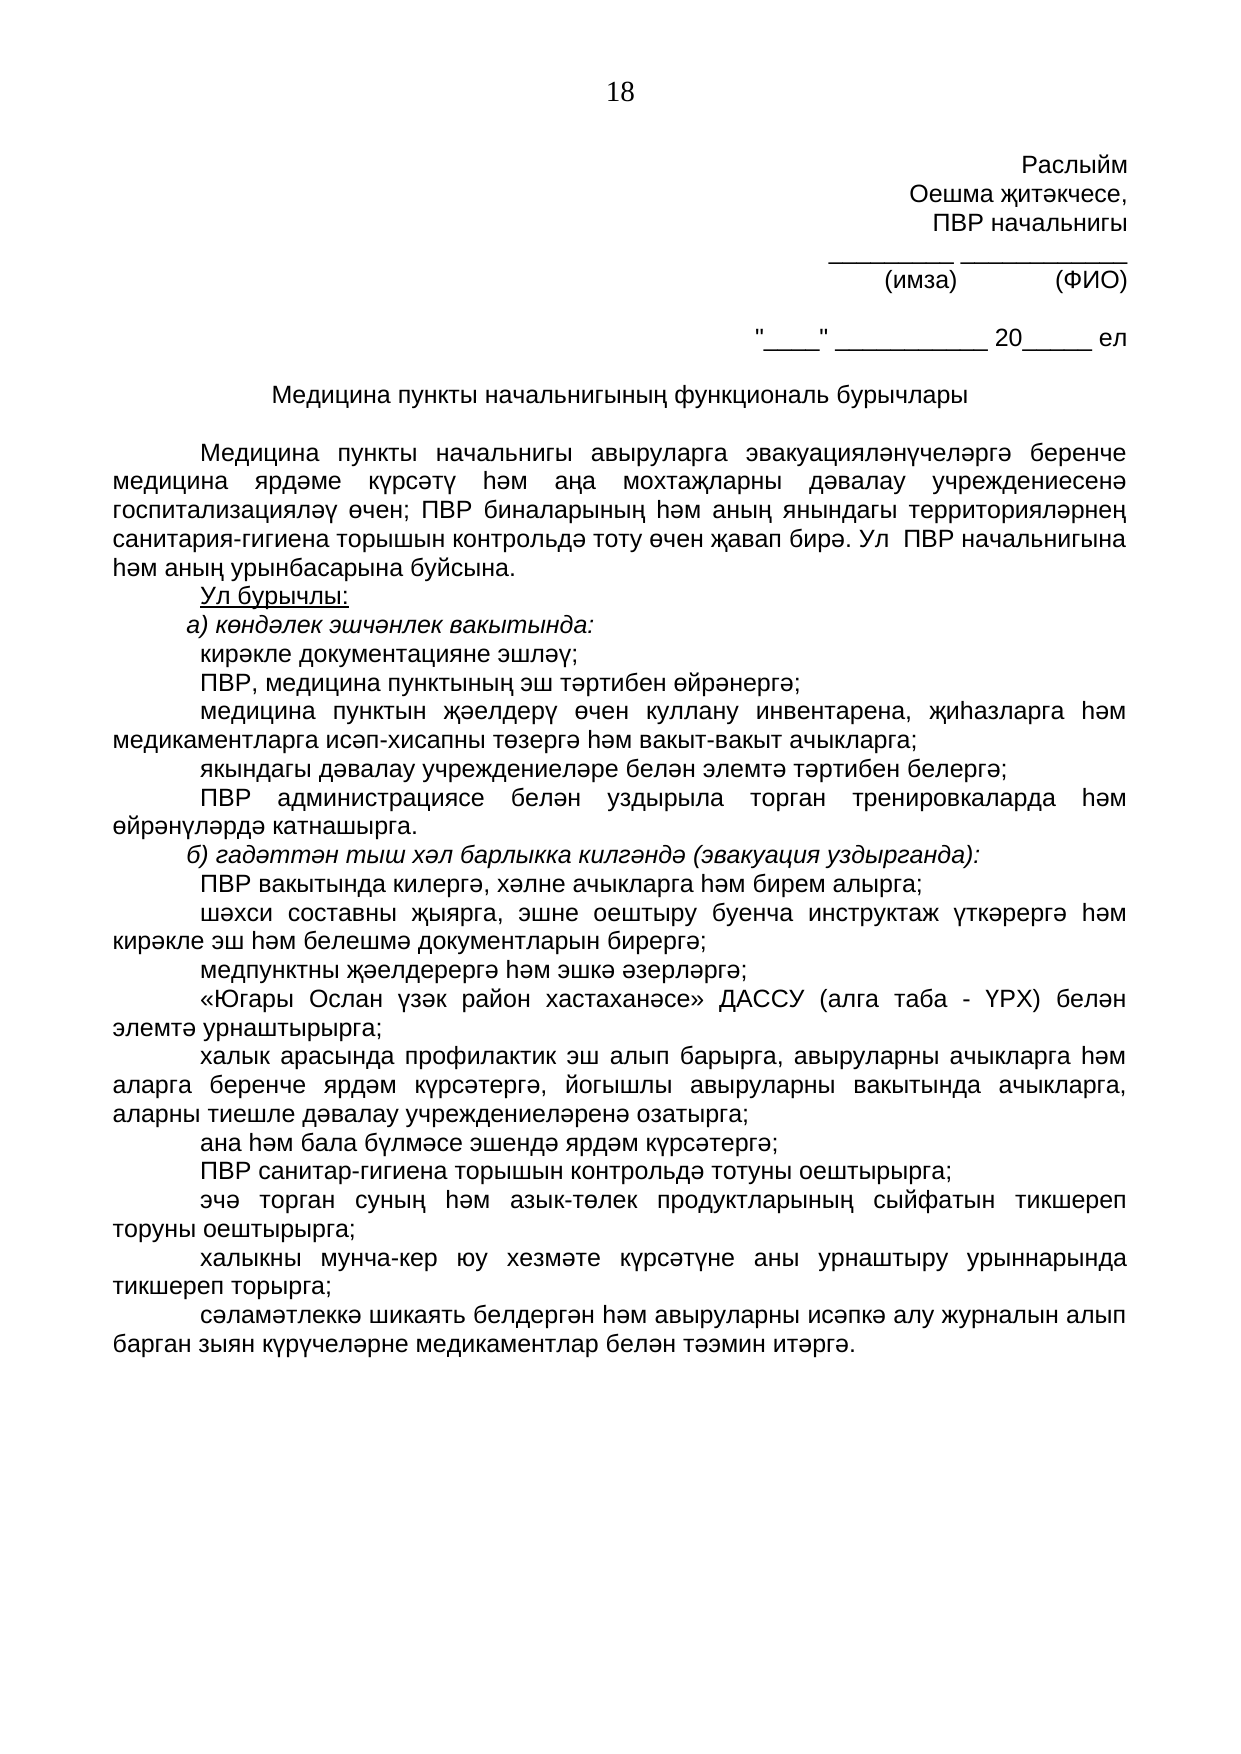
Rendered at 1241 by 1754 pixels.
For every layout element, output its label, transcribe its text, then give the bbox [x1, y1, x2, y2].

text ПВР, медицина пунктының эш тәртибен өйрәнергә; [112, 667, 1128, 696]
text сәламәтлеккә шикаять белдергән һәм авыруларны исәпкә алу журналын алып барган зыян күрүчеләрне медикаментлар белән тәэмин итәргә. [112, 1300, 1128, 1357]
text кирәкле документацияне эшләү; [112, 639, 1128, 667]
text халык арасында профилактик эш алып барырга, авыруларны ачыкларга һәм аларга беренче ярдәм күрсәтергә, йогышлы авыруларны вакытында ачыкларга, аларны тиешле дәвалау учреждениеләренә озатырга; [112, 1041, 1128, 1127]
text ПВР начальнигы [112, 207, 1128, 236]
text ПВР администрациясе белән уздырыла торган тренировкаларда һәм өйрәнүләрдә катнашырга. [112, 782, 1128, 840]
text б) гадәттән тыш хәл барлыкка килгәндә (эвакуация уздырганда): [112, 840, 1128, 869]
text Медицина пункты начальнигы авыруларга эвакуацияләнүчеләргә беренче медицина ярдәме күрсәтү һәм аңа мохтаҗларны дәвалау учреждениесенә госпитализацияләү өчен; ПВР биналарының һәм аның янындагы территорияләрнең санитария-гигиена торышын контрольдә тоту өчен җавап бирә. Ул ПВР начальнигына һәм аның урынбасарына буйсына. [112, 437, 1128, 581]
text якындагы дәвалау учреждениеләре белән элемтә тәртибен белергә; [112, 754, 1128, 782]
text Ул бурычлы: [112, 581, 1128, 610]
text _________ ____________ [112, 236, 1128, 265]
text "____" ___________ 20_____ ел [112, 322, 1128, 351]
text медицина пунктын җәелдерү өчен куллану инвентарена, җиһазларга һәм медикаментларга исәп-хисапны төзергә һәм вакыт-вакыт ачыкларга; [112, 696, 1128, 754]
text ПВР вакытында килергә, хәлне ачыкларга һәм бирем алырга; [112, 869, 1128, 897]
text ПВР санитар-гигиена торышын контрольдә тотуны оештырырга; [112, 1156, 1128, 1185]
text Медицина пункты начальнигының функциональ бурычлары [112, 380, 1128, 409]
text шәхси составны җыярга, эшне оештыру буенча инструктаж үткәрергә һәм кирәкле эш һәм белешмә документларын бирергә; [112, 897, 1128, 955]
text (имза) (ФИО) [112, 265, 1128, 294]
text а) көндәлек эшчәнлек вакытында: [112, 610, 1128, 639]
text халыкны мунча-кер юу хезмәте күрсәтүне аны урнаштыру урыннарында тикшереп торырга; [112, 1242, 1128, 1300]
text ана һәм бала бүлмәсе эшендә ярдәм күрсәтергә; [112, 1127, 1128, 1156]
text Оешма җитәкчесе, [112, 179, 1128, 207]
text медпунктны җәелдерергә һәм эшкә әзерләргә; [112, 955, 1128, 984]
text «Югары Ослан үзәк район хастаханәсе» ДАССУ (алга таба - ҮРХ) белән элемтә урнаштырырга; [112, 984, 1128, 1041]
text эчә торган суның һәм азык-төлек продуктларының сыйфатын тикшереп торуны оештырырга; [112, 1185, 1128, 1242]
text Раслыйм [112, 150, 1128, 179]
